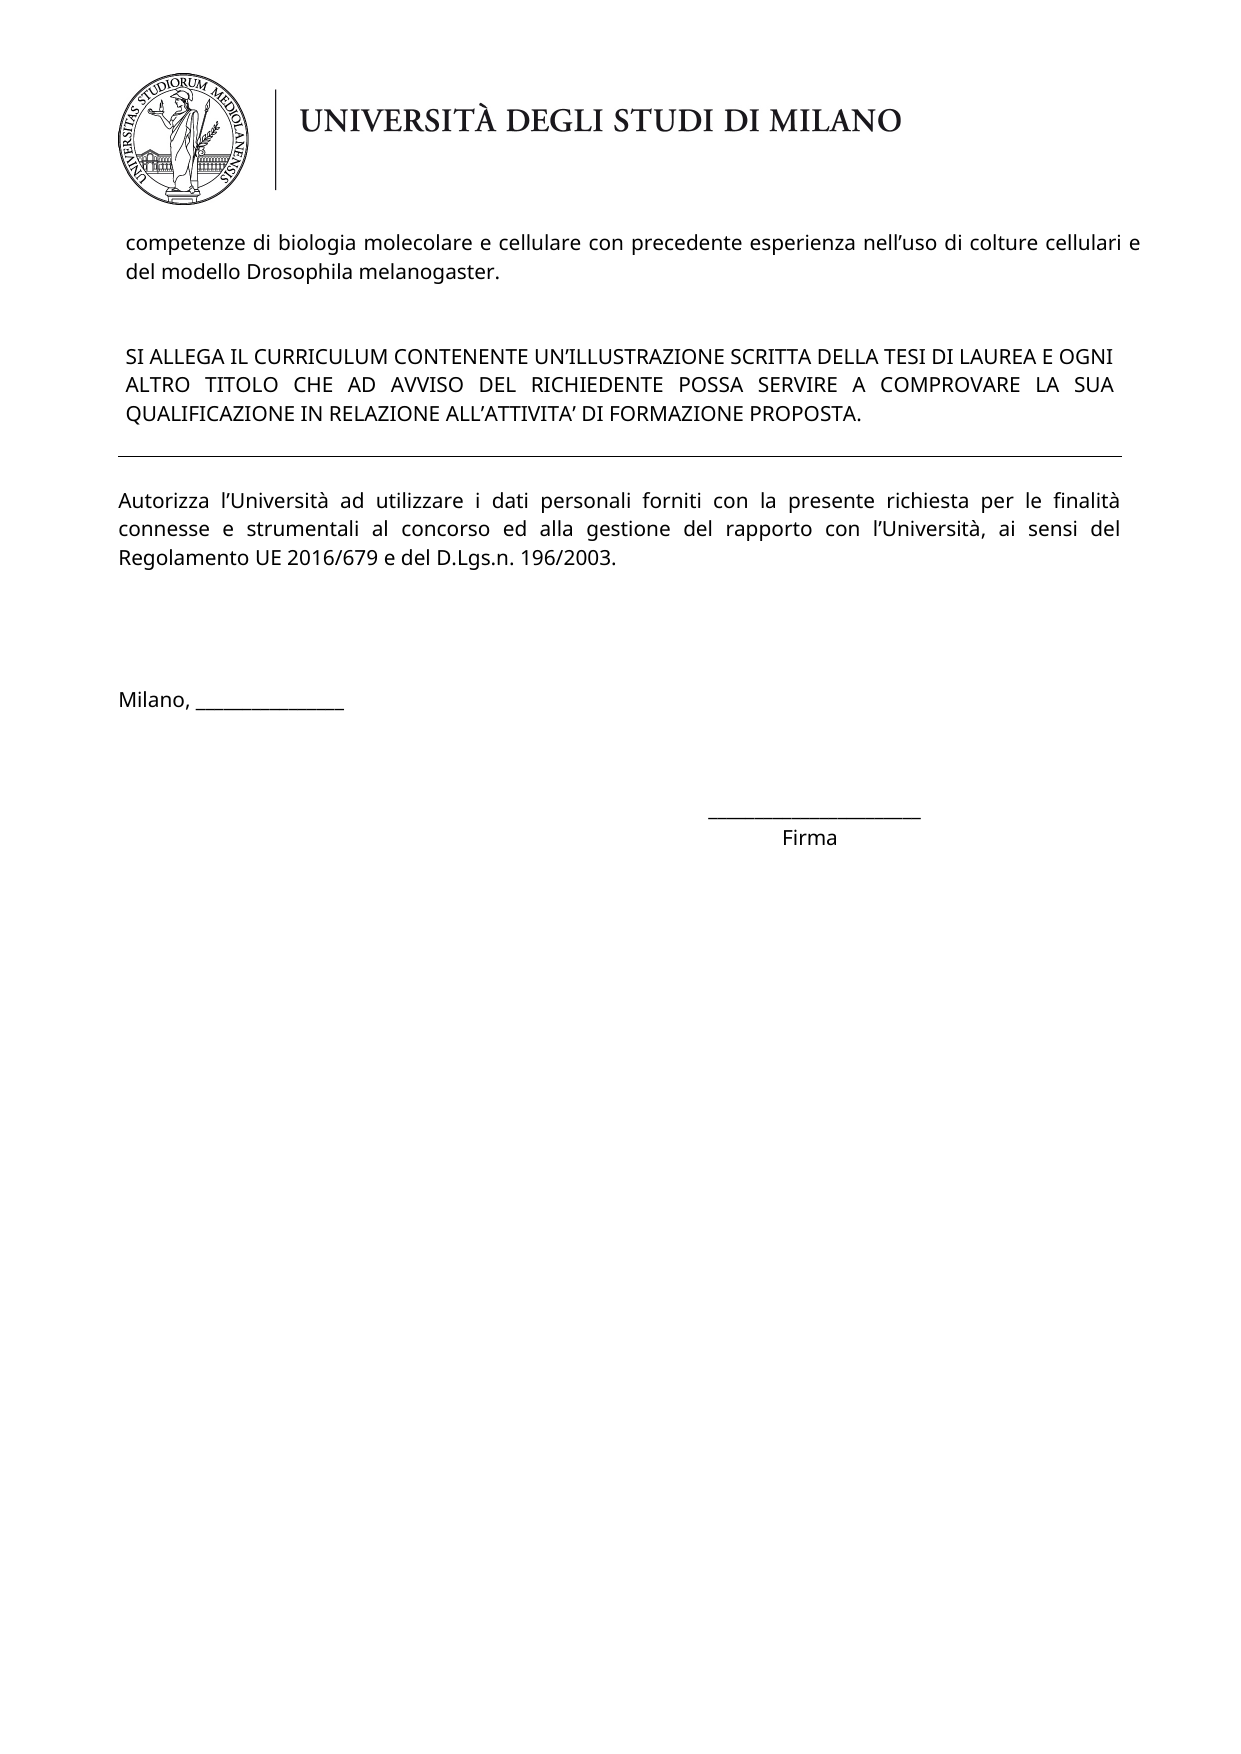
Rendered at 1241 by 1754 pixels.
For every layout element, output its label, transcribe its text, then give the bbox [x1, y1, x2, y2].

text Firma [118, 823, 1122, 851]
text Milano, ________________ [118, 685, 1122, 713]
text Autorizza l’Università ad utilizzare i dati personali forniti con la presente richiesta per le finalità connesse e strumentali al concorso ed alla gestione del rapporto con l’Università, ai sensi del Regolamento UE 2016/679 e del D.Lgs.n. 196/2003. [118, 486, 1122, 571]
table_cell SI ALLEGA IL CURRICULUM CONTENENTE UN’ILLUSTRAZIONE SCRITTA DELLA TESI DI LAUREA E OGNI ALTRO TITOLO CHE AD AVVISO DEL RICHIEDENTE POSSA SERVIRE A COMPROVARE LA SUA QUALIFICAZIONE IN RELAZIONE ALL’ATTIVITA’ DI FORMAZIONE PROPOSTA. [118, 342, 1122, 456]
picture [118, 73, 901, 205]
text _______________________ [118, 794, 1122, 823]
